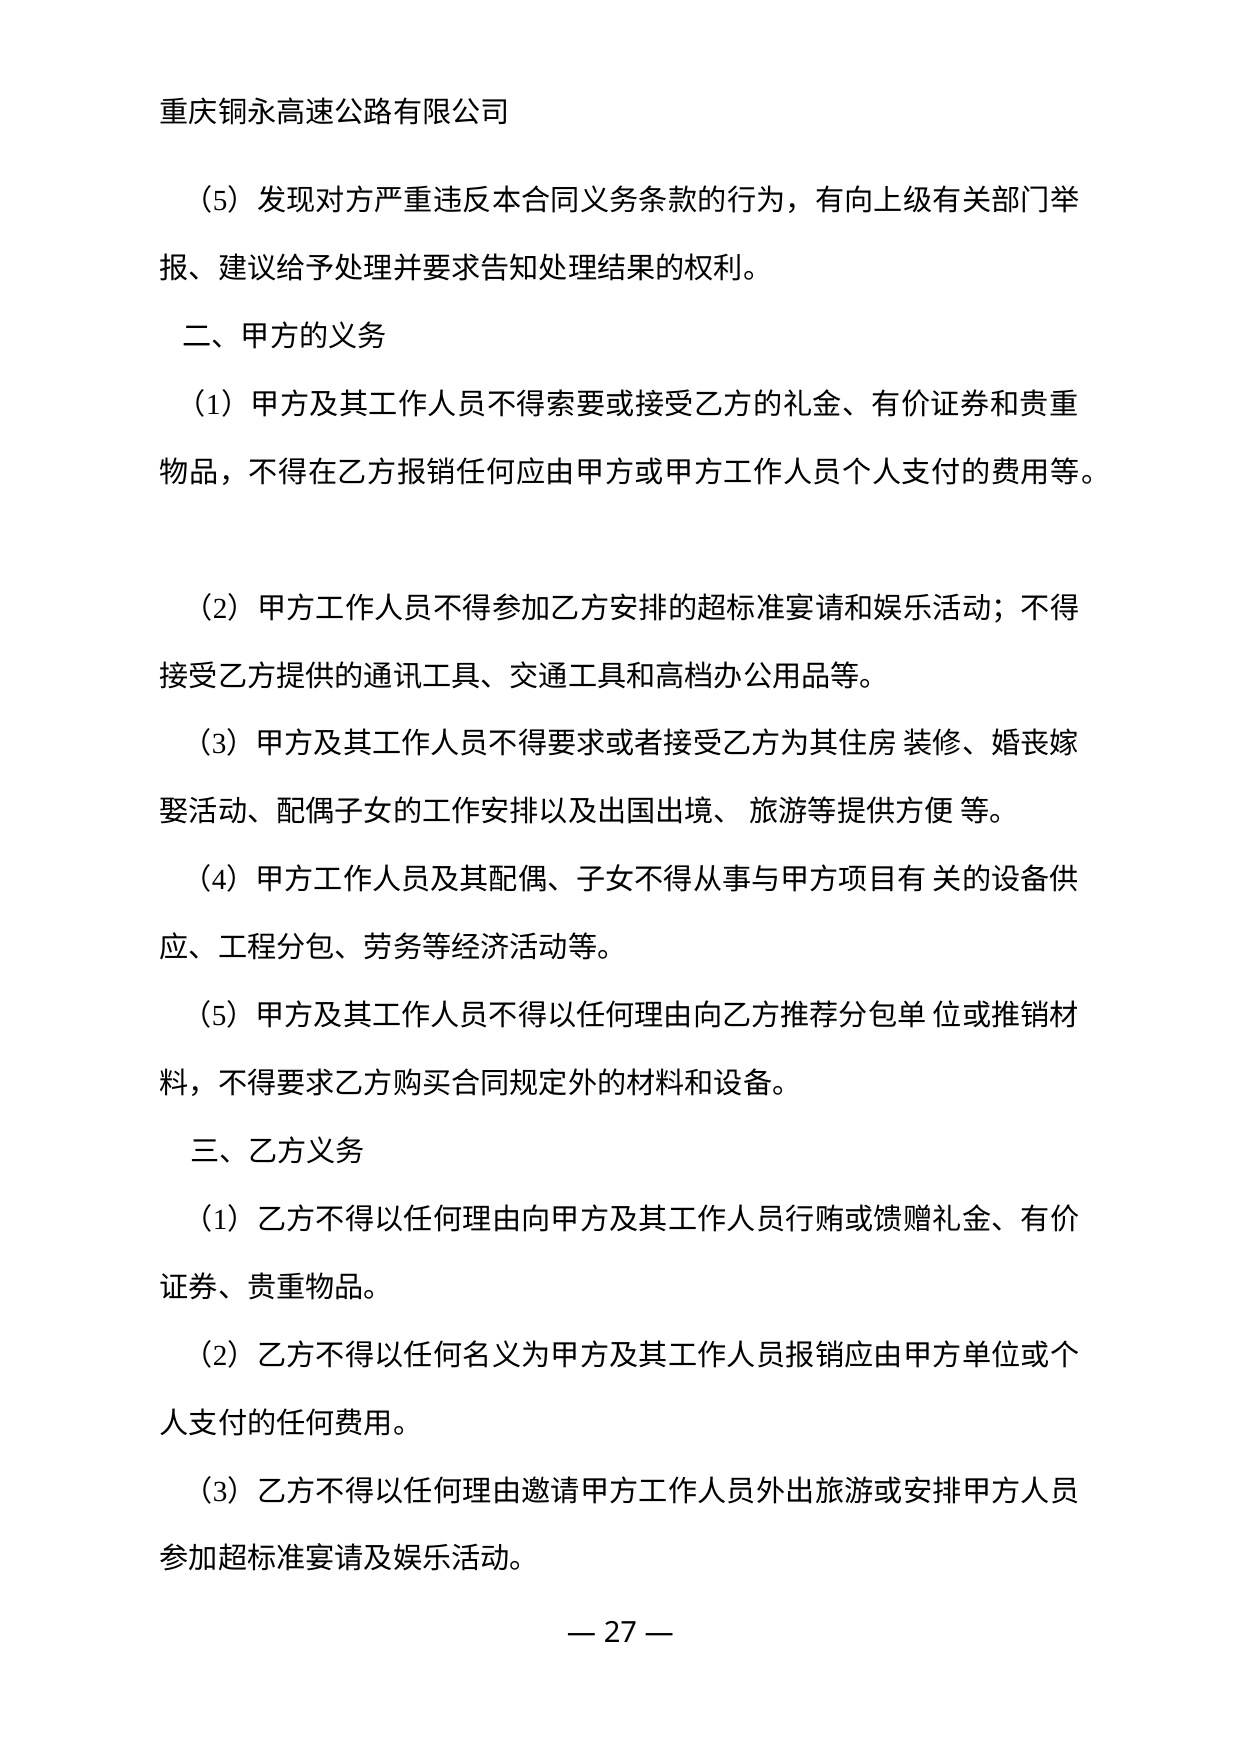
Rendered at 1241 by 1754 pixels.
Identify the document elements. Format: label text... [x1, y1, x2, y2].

text （2）甲方工作人员不得参加乙方安排的超标准宴请和娱乐活动；不得接受乙方提供的通讯工具、交通工具和高档办公用品等。 [159, 571, 1081, 707]
text （5）发现对方严重违反本合同义务条款的行为，有向上级有关部门举报、建议给予处理并要求告知处理结果的权利。 [159, 164, 1081, 300]
text （5）甲方及其工作人员不得以任何理由向乙方推荐分包单 位或推销材料，不得要求乙方购买合同规定外的材料和设备。 [159, 979, 1081, 1115]
text （1）甲方及其工作人员不得索要或接受乙方的礼金、有价证券和贵重物品，不得在乙方报销任何应由甲方或甲方工作人员个人支付的费用等。 [159, 368, 1081, 571]
text （4）甲方工作人员及其配偶、子女不得从事与甲方项目有 关的设备供应、工程分包、劳务等经济活动等。 [159, 843, 1081, 979]
text （3）乙方不得以任何理由邀请甲方工作人员外出旅游或安排甲方人员参加超标准宴请及娱乐活动。 [159, 1454, 1081, 1590]
text （2）乙方不得以任何名义为甲方及其工作人员报销应由甲方单位或个人支付的任何费用。 [159, 1318, 1081, 1454]
text 三、乙方义务 [159, 1115, 1081, 1183]
text 二、甲方的义务 [159, 300, 1081, 368]
text （3）甲方及其工作人员不得要求或者接受乙方为其住房 装修、婚丧嫁娶活动、配偶子女的工作安排以及出国出境、 旅游等提供方便 等。 [159, 707, 1081, 843]
text （1）乙方不得以任何理由向甲方及其工作人员行贿或馈赠礼金、有价证券、贵重物品。 [159, 1183, 1081, 1318]
